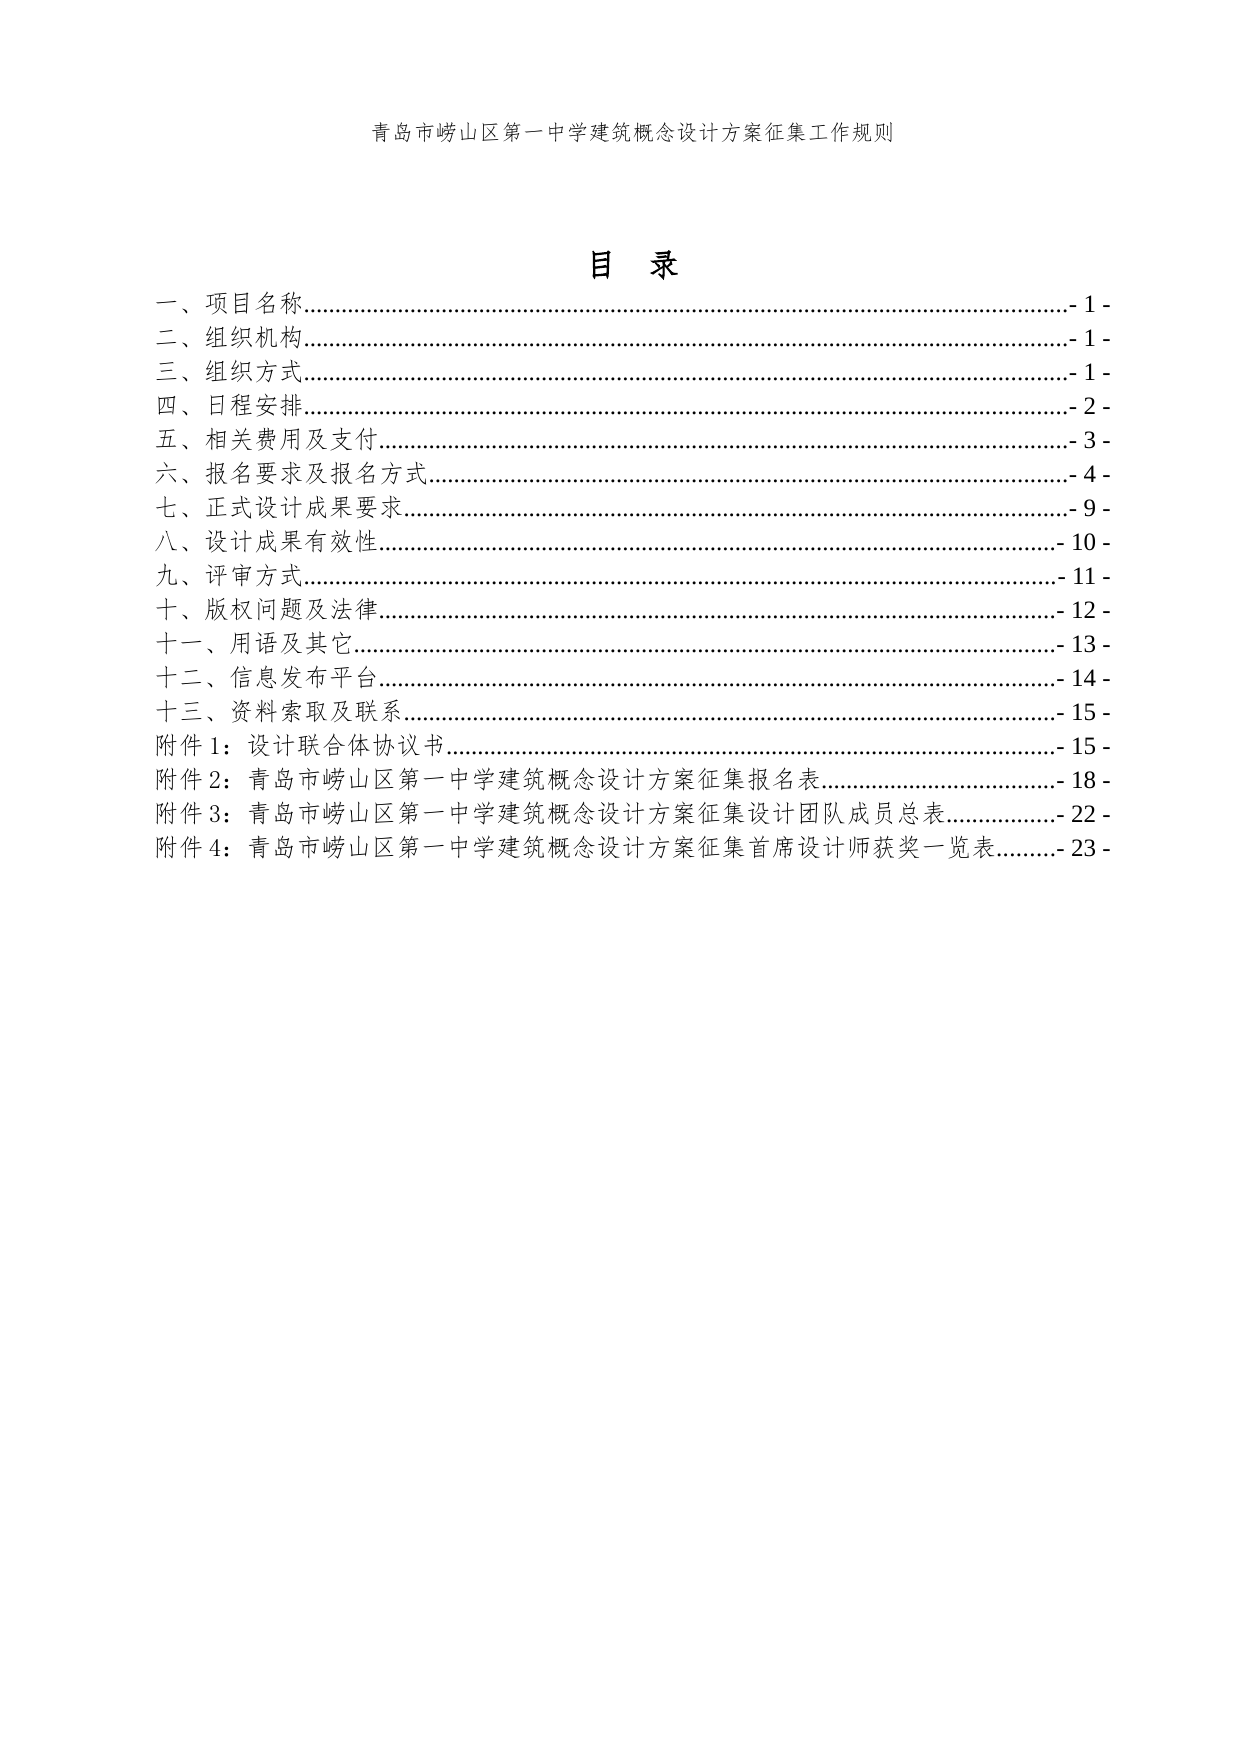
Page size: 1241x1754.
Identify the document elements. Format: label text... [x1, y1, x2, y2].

text 十三、资料索取及联系 - 15 - [153, 693, 1110, 727]
subtitle 目 录 [178, 234, 1085, 286]
text 二、组织机构 - 1 - [153, 320, 1110, 354]
text 四、日程安排 - 2 - [153, 388, 1110, 422]
text 十一、用语及其它 - 13 - [153, 626, 1110, 659]
text 八、设计成果有效性 - 10 - [153, 524, 1110, 558]
text 十、版权问题及法律 - 12 - [153, 592, 1110, 626]
text 七、正式设计成果要求 - 9 - [153, 490, 1110, 524]
text 五、相关费用及支付 - 3 - [153, 422, 1110, 456]
text 附件3：青岛市崂山区第一中学建筑概念设计方案征集设计团队成员总表 - 22 - [153, 795, 1110, 829]
text 附件4：青岛市崂山区第一中学建筑概念设计方案征集首席设计师获奖一览表 - 23 - [153, 829, 1110, 863]
text 十二、信息发布平台 - 14 - [153, 659, 1110, 693]
text 附件2：青岛市崂山区第一中学建筑概念设计方案征集报名表 - 18 - [153, 761, 1110, 795]
text 三、组织方式 - 1 - [153, 354, 1110, 388]
text 一、项目名称 - 1 - [153, 286, 1110, 320]
text 九、评审方式 - 11 - [153, 558, 1110, 592]
text 六、报名要求及报名方式 - 4 - [153, 456, 1110, 490]
text 附件1：设计联合体协议书 - 15 - [153, 727, 1110, 761]
